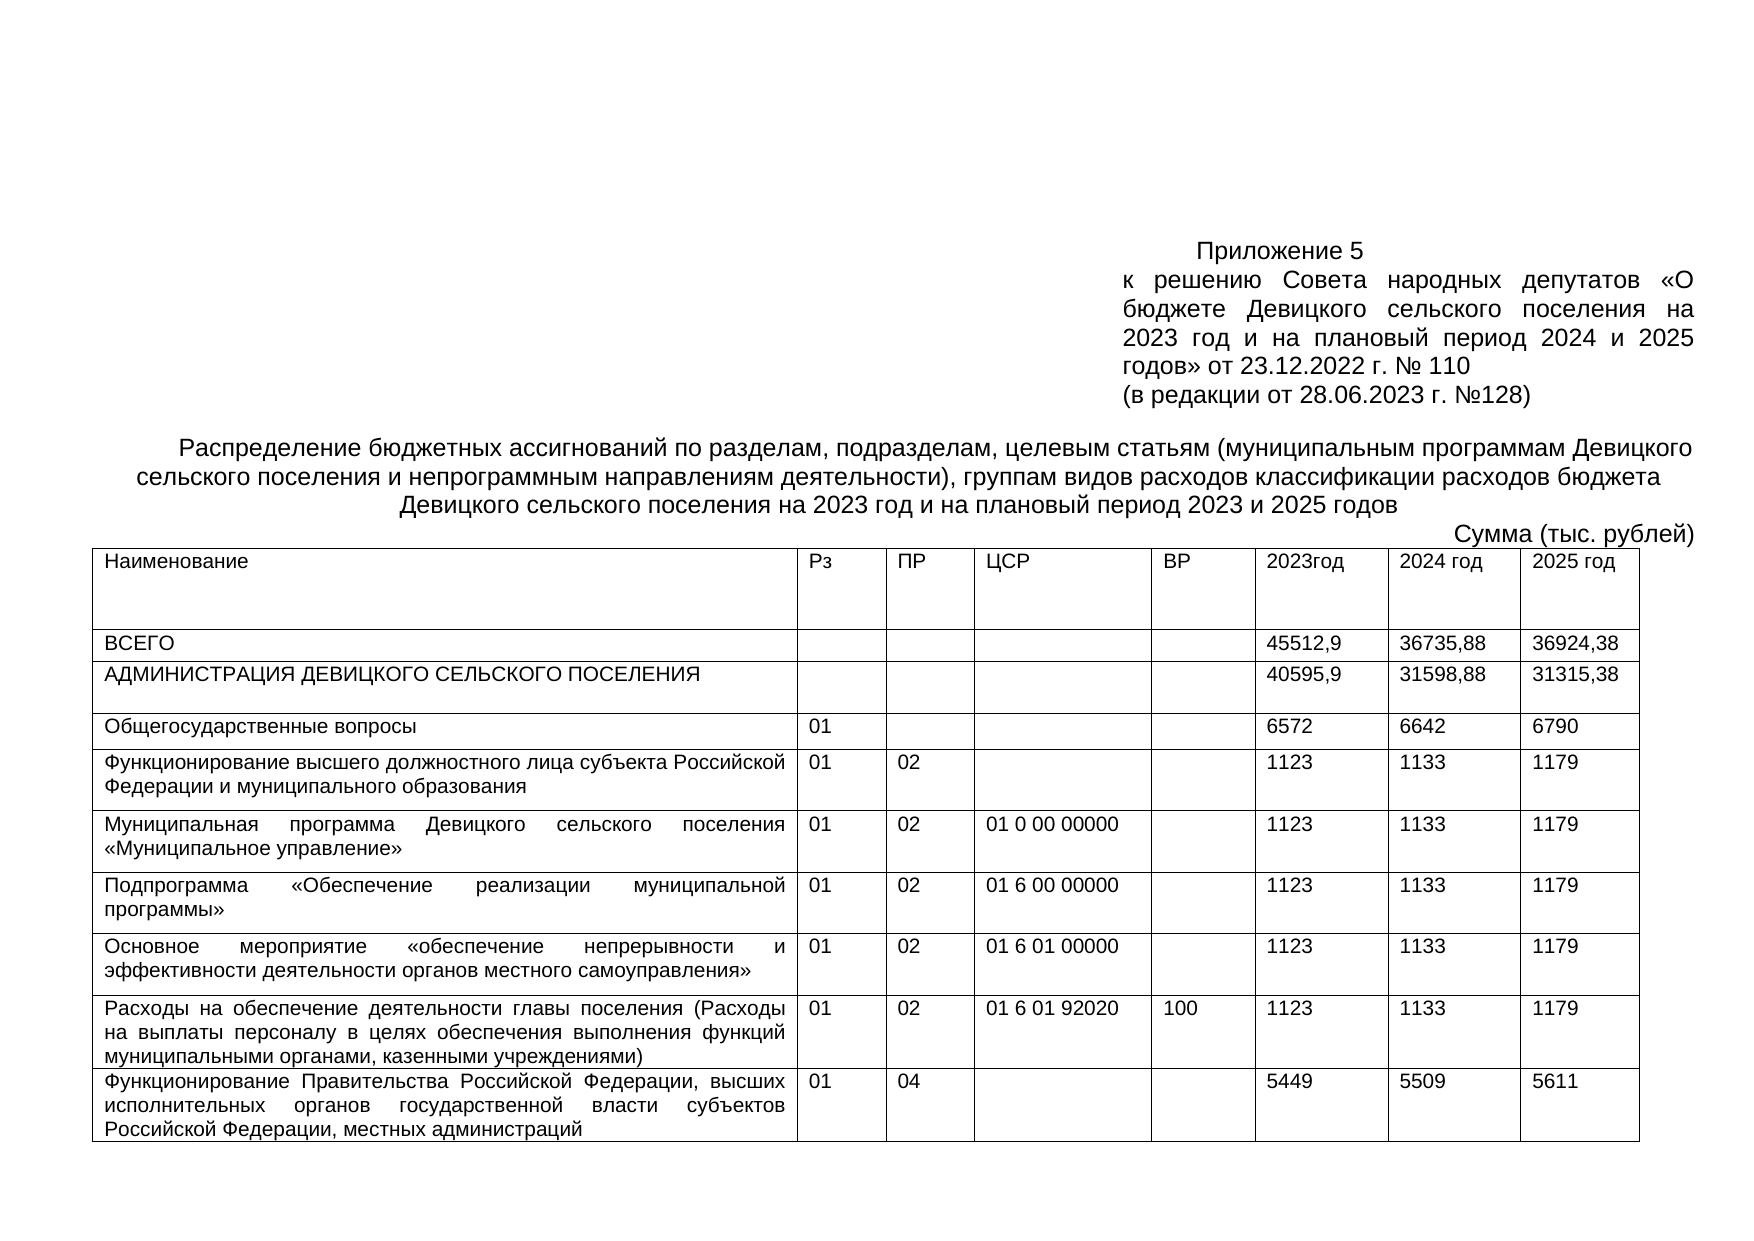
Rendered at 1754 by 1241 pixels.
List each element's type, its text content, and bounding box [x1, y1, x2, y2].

table_cell 02 [887, 750, 974, 810]
table_cell 1123 [1256, 750, 1388, 810]
text Распределение бюджетных ассигнований по разделам, подразделам, целевым статьям (муниципальным программам Девицкого сельского поселения и непрограммным направлениям деятельности), группам видов расходов классификации расходов бюджета Девицкого сельского поселения на 2023 год и на плановый период 2023 и 2025 годов [103, 433, 1695, 519]
table_cell Подпрограмма «Обеспечение реализации муниципальной программы» [93, 873, 797, 933]
text (в редакции от 28.06.2023 г. №128) [1122, 380, 1695, 409]
table_cell [1152, 662, 1255, 713]
table_header ВР [1152, 549, 1255, 629]
table_header 2025 год [1521, 549, 1639, 629]
table_header ЦСР [975, 549, 1151, 629]
table_cell 02 [887, 811, 974, 872]
table_cell 01 6 01 92020 [975, 996, 1151, 1068]
table_cell 01 6 01 00000 [975, 934, 1151, 995]
table_header 2024 год [1389, 549, 1520, 629]
text Сумма (тыс. рублей) [103, 519, 1695, 548]
table_cell [1152, 811, 1255, 872]
table_cell [798, 630, 886, 661]
table_cell 6790 [1521, 714, 1639, 749]
table_cell 1179 [1521, 750, 1639, 810]
table_cell 36924,38 [1521, 630, 1639, 661]
table_cell Функционирование Правительства Российской Федерации, высших исполнительных органов государственной власти субъектов Российской Федерации, местных администраций [93, 1069, 797, 1141]
table_cell 1179 [1521, 811, 1639, 872]
table_cell 01 [798, 934, 886, 995]
table_cell 1179 [1521, 934, 1639, 995]
table_cell [1152, 934, 1255, 995]
table_cell 6572 [1256, 714, 1388, 749]
table_cell 6642 [1389, 714, 1520, 749]
table_cell 01 6 00 00000 [975, 873, 1151, 933]
table_cell 1133 [1389, 750, 1520, 810]
table_cell [887, 714, 974, 749]
table_cell 01 [798, 996, 886, 1068]
table_cell 36735,88 [1389, 630, 1520, 661]
table_cell 1123 [1256, 811, 1388, 872]
table_cell Функционирование высшего должностного лица субъекта Российской Федерации и муниципального образования [93, 750, 797, 810]
table_cell [1152, 714, 1255, 749]
text к решению Совета народных депутатов «О бюджете Девицкого сельского поселения на 2023 год и на плановый период 2024 и 2025 годов» от 23.12.2022 г. № 110 [1122, 265, 1695, 380]
table_cell 01 [798, 714, 886, 749]
table_cell 1133 [1389, 996, 1520, 1068]
table_cell АДМИНИСТРАЦИЯ ДЕВИЦКОГО СЕЛЬСКОГО ПОСЕЛЕНИЯ [93, 662, 797, 713]
table_cell 1179 [1521, 873, 1639, 933]
table_cell [975, 630, 1151, 661]
table_cell [975, 750, 1151, 810]
table_cell [887, 662, 974, 713]
table_cell Основное мероприятие «обеспечение непрерывности и эффективности деятельности органов местного самоуправления» [93, 934, 797, 995]
table_cell 1179 [1521, 996, 1639, 1068]
table_cell 5509 [1389, 1069, 1520, 1141]
table_cell 1123 [1256, 873, 1388, 933]
table_cell [887, 630, 974, 661]
table_cell 02 [887, 996, 974, 1068]
table_cell 1123 [1256, 996, 1388, 1068]
table_cell [1152, 873, 1255, 933]
text Приложение 5 [1122, 236, 1695, 265]
table_cell [798, 662, 886, 713]
table_cell 5449 [1256, 1069, 1388, 1141]
table_cell Расходы на обеспечение деятельности главы поселения (Расходы на выплаты персоналу в целях обеспечения выполнения функций муниципальными органами, казенными учреждениями) [93, 996, 797, 1068]
table_cell Муниципальная программа Девицкого сельского поселения «Муниципальное управление» [93, 811, 797, 872]
table_cell 04 [887, 1069, 974, 1141]
table_cell 1133 [1389, 934, 1520, 995]
table_cell [975, 1069, 1151, 1141]
table_cell [975, 714, 1151, 749]
table_cell 01 [798, 873, 886, 933]
table_cell [1152, 750, 1255, 810]
table_cell 01 [798, 811, 886, 872]
table_header 2023год [1256, 549, 1388, 629]
table_cell [975, 662, 1151, 713]
table_cell 100 [1152, 996, 1255, 1068]
table_cell 45512,9 [1256, 630, 1388, 661]
table_header Рз [798, 549, 886, 629]
table_cell 31315,38 [1521, 662, 1639, 713]
table_cell [1152, 1069, 1255, 1141]
table_cell 01 [798, 750, 886, 810]
table_header Наименование [93, 549, 797, 629]
table_cell 02 [887, 873, 974, 933]
table_cell 01 [798, 1069, 886, 1141]
table_cell 1133 [1389, 811, 1520, 872]
table_cell Общегосударственные вопросы [93, 714, 797, 749]
table_cell 1123 [1256, 934, 1388, 995]
table_cell 40595,9 [1256, 662, 1388, 713]
table_cell 5611 [1521, 1069, 1639, 1141]
table_cell 02 [887, 934, 974, 995]
table_cell [1152, 630, 1255, 661]
table_cell 01 0 00 00000 [975, 811, 1151, 872]
table_cell ВСЕГО [93, 630, 797, 661]
table_cell 31598,88 [1389, 662, 1520, 713]
table_cell 1133 [1389, 873, 1520, 933]
table_header ПР [887, 549, 974, 629]
